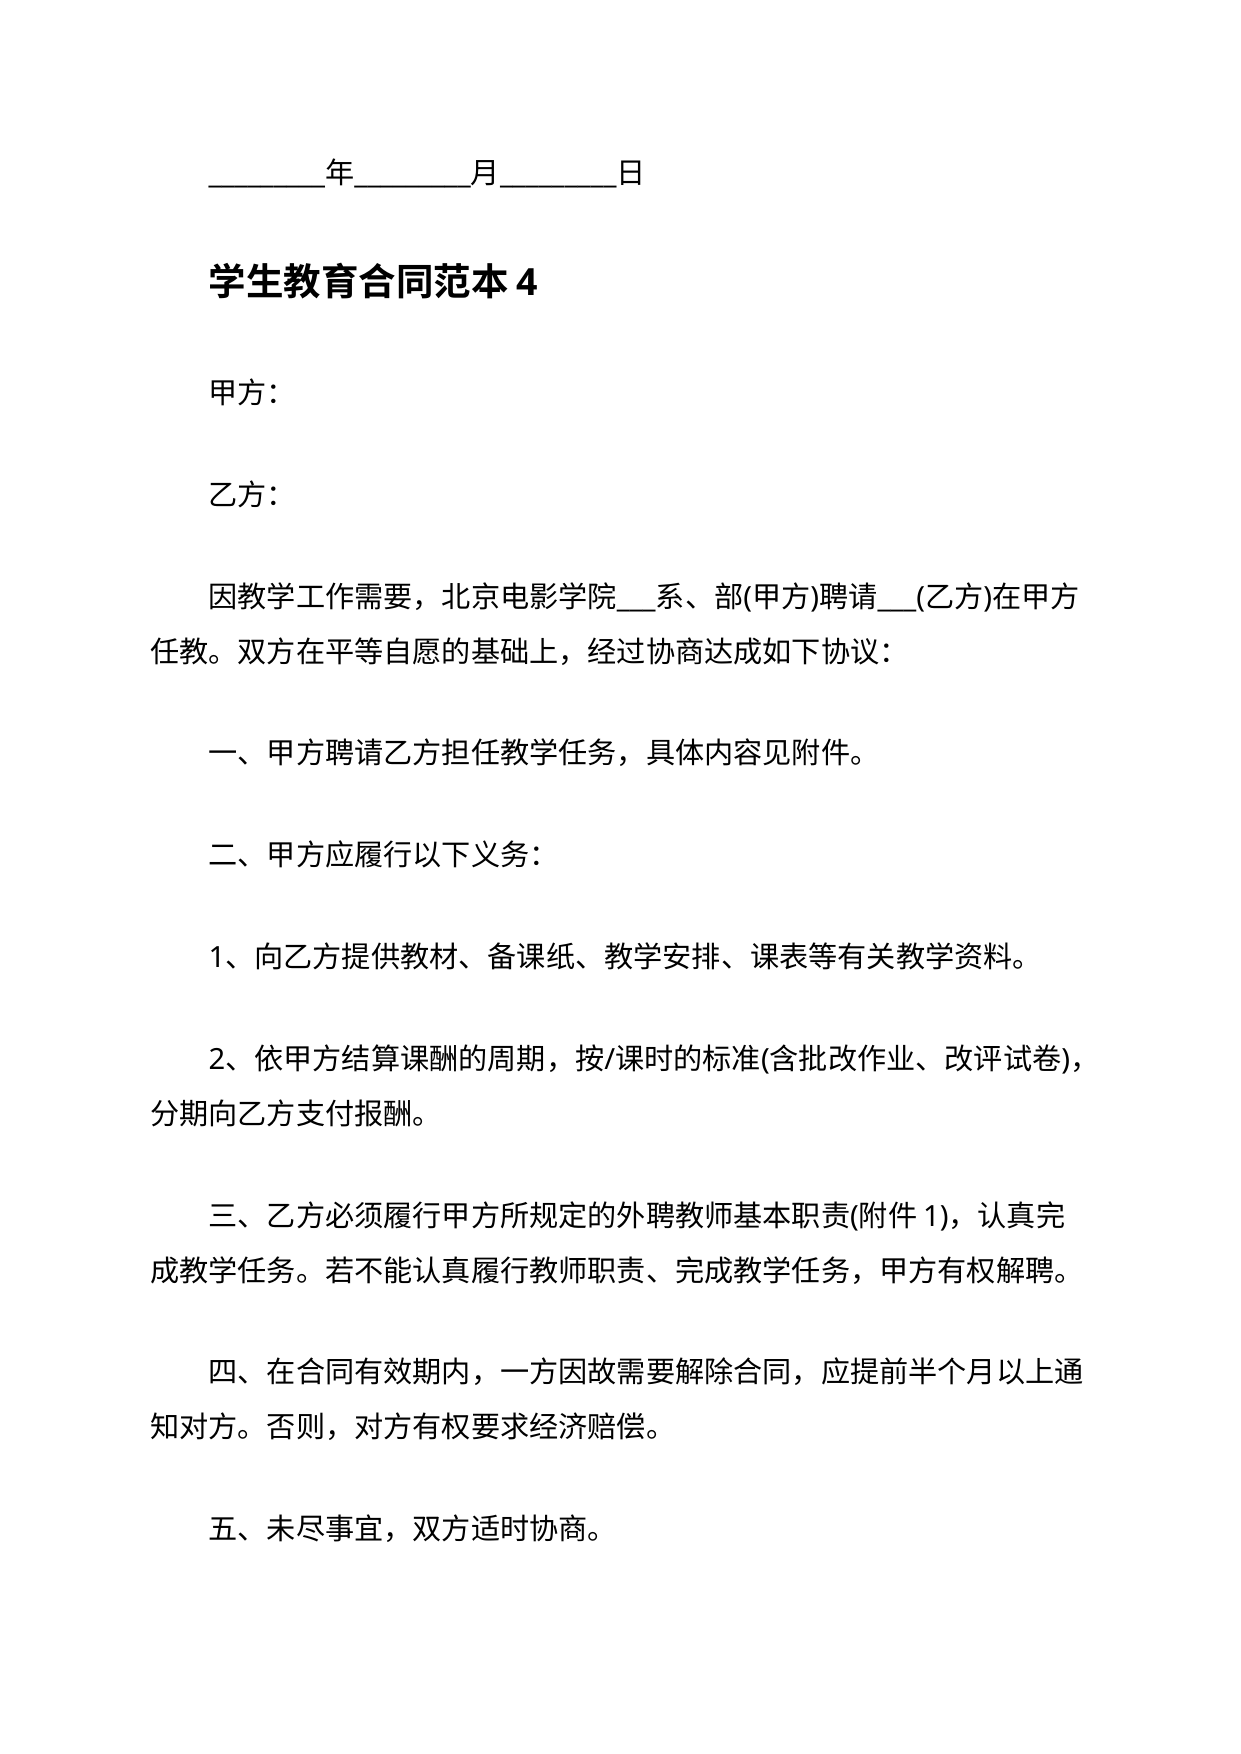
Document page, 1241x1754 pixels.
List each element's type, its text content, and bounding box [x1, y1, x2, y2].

text 乙方： [150, 471, 1090, 514]
text 五、未尽事宜，双方适时协商。 [150, 1506, 1090, 1548]
text 二、甲方应履行以下义务： [150, 832, 1090, 874]
text 甲方： [150, 369, 1090, 412]
text 因教学工作需要，北京电影学院___系、部(甲方)聘请___(乙方)在甲方任教。双方在平等自愿的基础上，经过协商达成如下协议： [150, 573, 1090, 670]
text 1、向乙方提供教材、备课纸、教学安排、课表等有关教学资料。 [150, 933, 1090, 976]
text 四、在合同有效期内，一方因故需要解除合同，应提前半个月以上通知对方。否则，对方有权要求经济赔偿。 [150, 1349, 1090, 1446]
text 学生教育合同范本4 [150, 252, 1090, 306]
text _________年_________月_________日 [150, 150, 1090, 192]
text 一、甲方聘请乙方担任教学任务，具体内容见附件。 [150, 730, 1090, 772]
text 三、乙方必须履行甲方所规定的外聘教师基本职责(附件1)，认真完成教学任务。若不能认真履行教师职责、完成教学任务，甲方有权解聘。 [150, 1192, 1090, 1289]
text 2、依甲方结算课酬的周期，按/课时的标准(含批改作业、改评试卷)，分期向乙方支付报酬。 [150, 1035, 1090, 1133]
